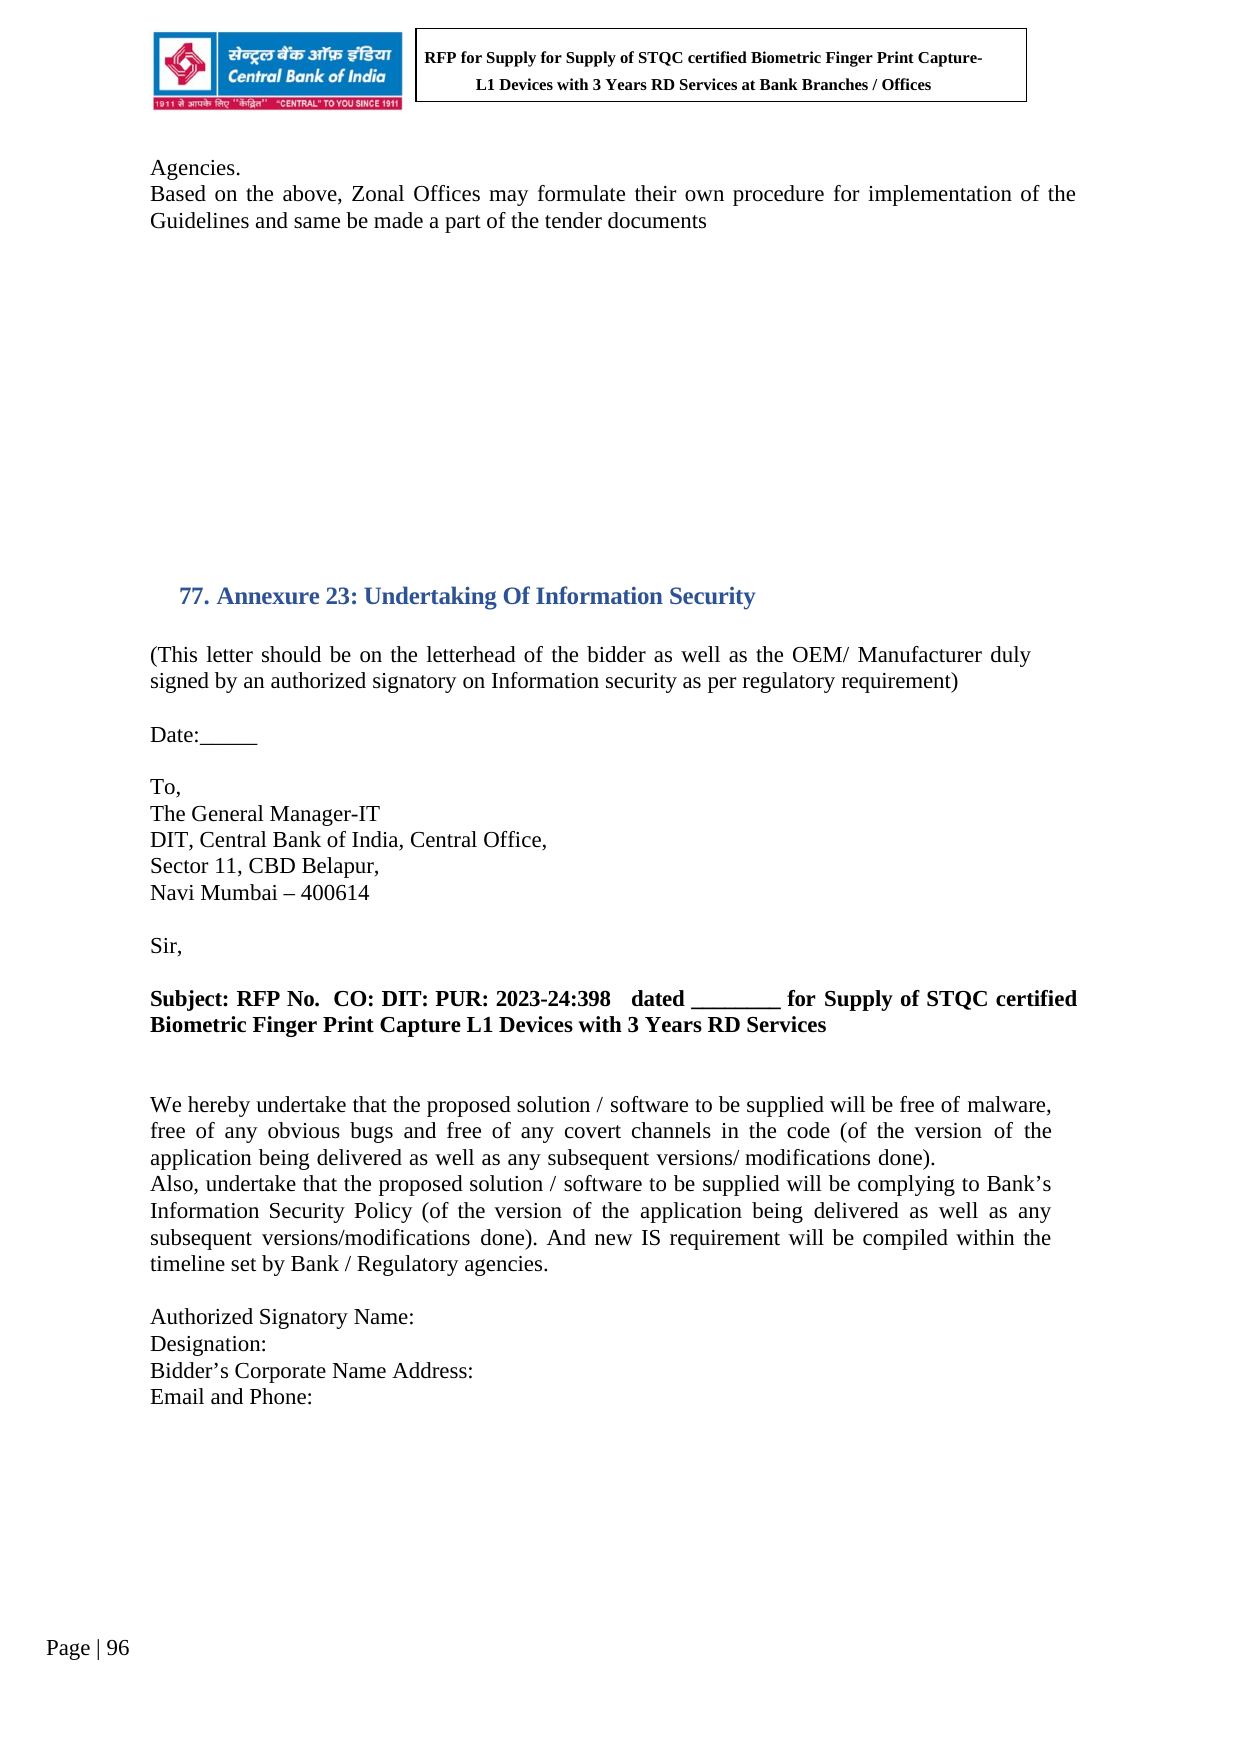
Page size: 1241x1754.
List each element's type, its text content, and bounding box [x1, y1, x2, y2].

text Email and Phone: [150, 1383, 1052, 1410]
text Sector 11, CBD Belapur, [150, 852, 1077, 879]
text (This letter should be on the letterhead of the bidder as well as the OEM/ Manufacturer duly signed by an authorized signatory on Information security as per regulatory requirement) [150, 641, 1032, 694]
text Navi Mumbai – 400614 [150, 879, 1077, 905]
text Designation: [150, 1330, 1052, 1356]
text Also, undertake that the proposed solution / software to be supplied will be complying to Bank’s Information Security Policy (of the version of the application being delivered as well as any subsequent versions/modifications done). And new IS requirement will be compiled within the timeline set by Bank / Regulatory agencies. [150, 1170, 1052, 1276]
text DIT, Central Bank of India, Central Office, [150, 826, 1077, 852]
text Based on the above, Zonal Offices may formulate their own procedure for implementation of the Guidelines and same be made a part of the tender documents [150, 181, 1077, 233]
text To, [150, 773, 1077, 800]
picture [150, 29, 404, 112]
text Authorized Signatory Name: [150, 1303, 1052, 1330]
text Date:_____ [150, 721, 1054, 747]
text We hereby undertake that the proposed solution / software to be supplied will be free of malware, free of any obvious bugs and free of any covert channels in the code (of the version of the application being delivered as well as any subsequent versions/ modifications done). [150, 1091, 1052, 1170]
text Sir, [150, 932, 1077, 959]
text Bidder’s Corporate Name Address: [150, 1357, 1052, 1383]
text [150, 154, 1077, 181]
text The General Manager-IT [150, 800, 1077, 826]
text Subject: RFP No. CO: DIT: PUR: 2023-24:398 dated ________ for Supply of STQC certified Biometric Finger Print Capture L1 Devices with 3 Years RD Services [150, 985, 1077, 1038]
subtitle Annexure 23: Undertaking Of Information Security [179, 581, 1077, 609]
